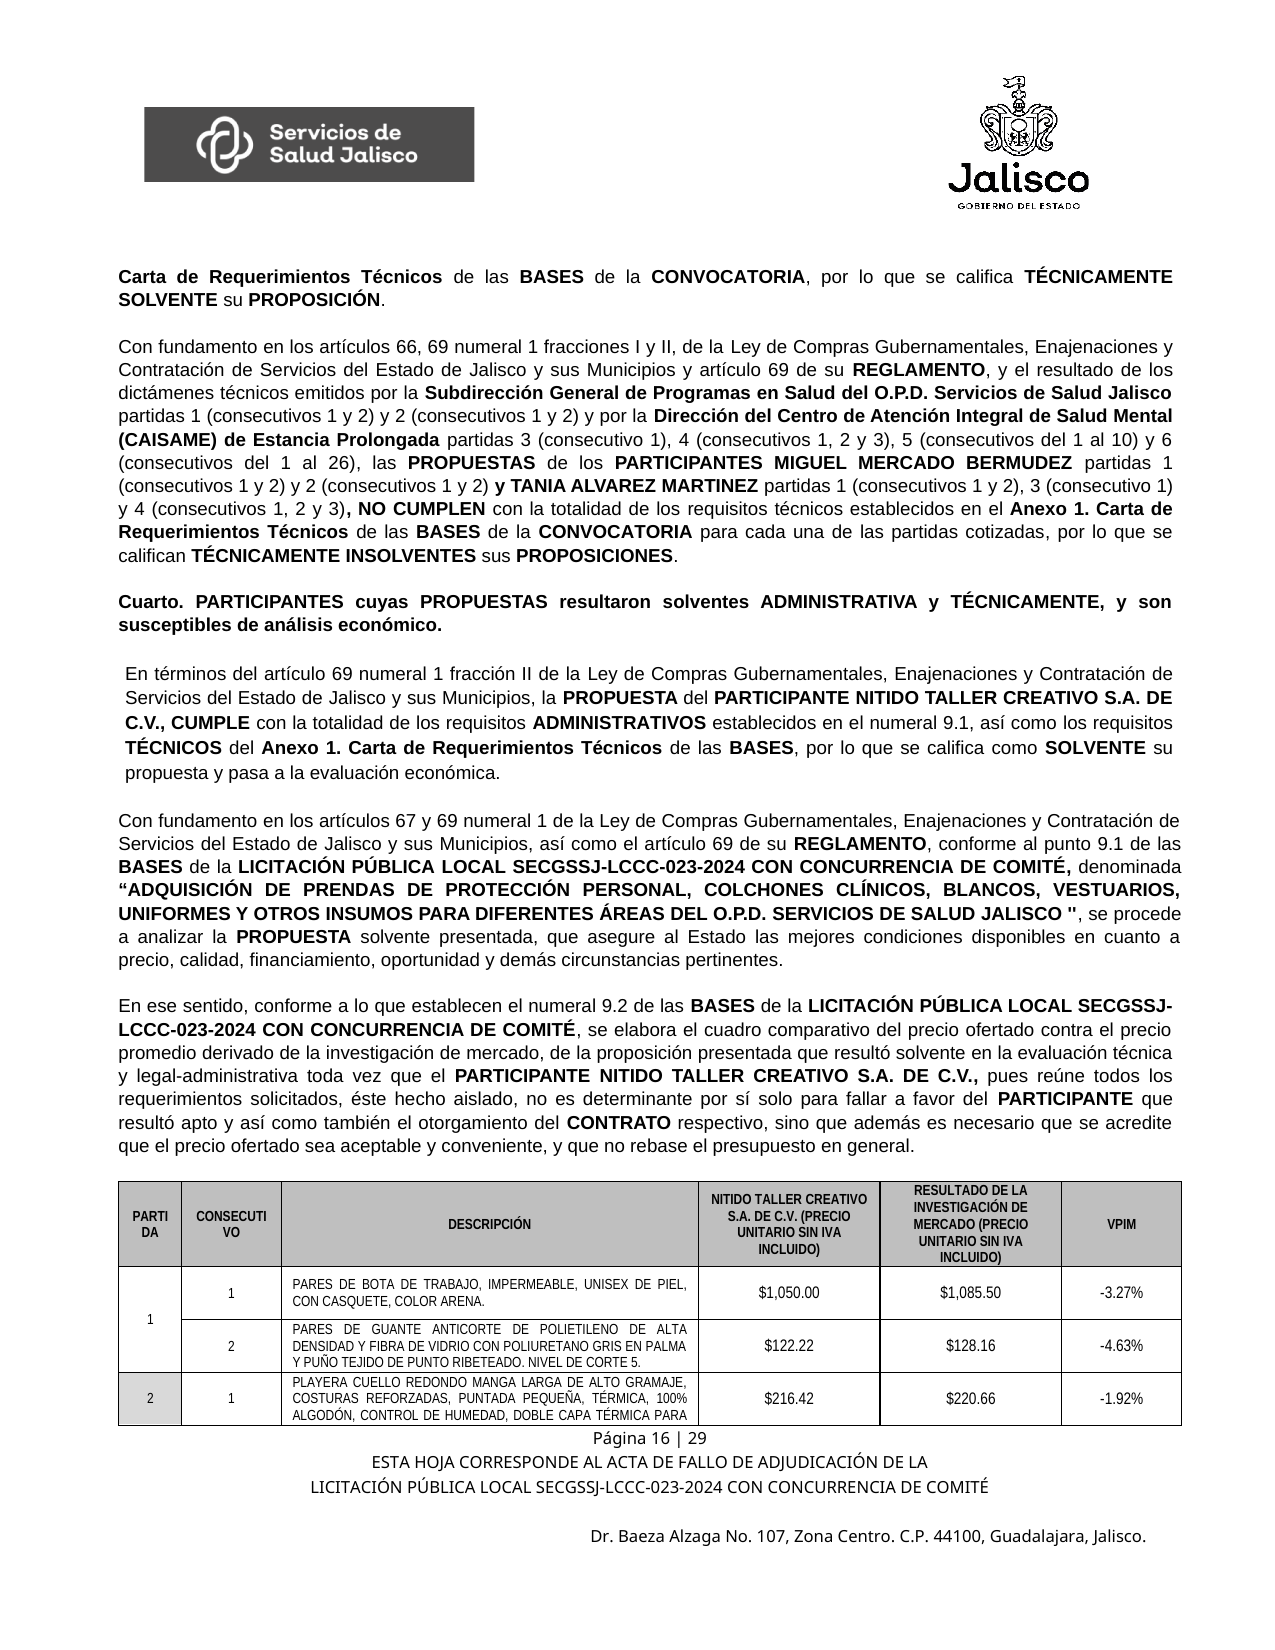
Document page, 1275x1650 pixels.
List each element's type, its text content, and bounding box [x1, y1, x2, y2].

table_header PARTIDA [119, 1182, 181, 1266]
table_cell 1 [182, 1267, 281, 1319]
text En ese sentido, conforme a lo que establecen el numeral 9.2 de las BASES de la LICITACIÓN PÚBLICA LOCAL SECGSSJ-LCCC-023-2024 CON CONCURRENCIA DE COMITÉ, se elabora el cuadro comparativo del precio ofertado contra el precio promedio derivado de la investigación de mercado, de la proposición presentada que resultó solvente en la evaluación técnica y legal-administrativa toda vez que el PARTICIPANTE NITIDO TALLER CREATIVO S.A. DE C.V., pues reúne todos los requerimientos solicitados, éste hecho aislado, no es determinante por sí solo para fallar a favor del PARTICIPANTE que resultó apto y así como también el otorgamiento del CONTRATO respectivo, sino que además es necesario que se acredite que el precio ofertado sea aceptable y conveniente, y que no rebase el presupuesto en general. [118, 995, 1173, 1156]
table_header NITIDO TALLER CREATIVO S.A. DE C.V. (PRECIO UNITARIO SIN IVA INCLUIDO) [699, 1182, 879, 1266]
text Con fundamento en los artículos 67 y 69 numeral 1 de la Ley de Compras Gubernamentales, Enajenaciones y Contratación de Servicios del Estado de Jalisco y sus Municipios, así como el artículo 69 de su REGLAMENTO, conforme al punto 9.1 de las BASES de la LICITACIÓN PÚBLICA LOCAL SECGSSJ-LCCC-023-2024 CON CONCURRENCIA DE COMITÉ, denominada “ADQUISICIÓN DE PRENDAS DE PROTECCIÓN PERSONAL, COLCHONES CLÍNICOS, BLANCOS, VESTUARIOS, UNIFORMES Y OTROS INSUMOS PARA DIFERENTES ÁREAS DEL O.P.D. SERVICIOS DE SALUD JALISCO '', se procede a analizar la PROPUESTA solvente presentada, que asegure al Estado las mejores condiciones disponibles en cuanto a precio, calidad, financiamiento, oportunidad y demás circunstancias pertinentes. [118, 901, 1181, 970]
table_cell $1,085.50 [881, 1267, 1061, 1319]
table_cell -4.63% [1062, 1320, 1181, 1372]
table_cell $1,050.00 [699, 1267, 879, 1319]
table_cell 2 [119, 1373, 181, 1424]
table_cell $128.16 [881, 1320, 1061, 1372]
table_cell 1 [119, 1267, 181, 1372]
text Con fundamento en los artículos 66, 69 numeral 1 fracciones I y II, de la Ley de Compras Gubernamentales, Enajenaciones y Contratación de Servicios del Estado de Jalisco y sus Municipios y artículo 69 de su REGLAMENTO, y el resultado de los dictámenes técnicos emitidos por la Subdirección General de Programas en Salud del O.P.D. Servicios de Salud Jalisco partidas 1 (consecutivos 1 y 2) y 2 (consecutivos 1 y 2) y por la Dirección del Centro de Atención Integral de Salud Mental (CAISAME) de Estancia Prolongada partidas 3 (consecutivo 1), 4 (consecutivos 1, 2 y 3), 5 (consecutivos del 1 al 10) y 6 (consecutivos del 1 al 26), las PROPUESTAS de los PARTICIPANTES MIGUEL MERCADO BERMUDEZ partidas 1 (consecutivos 1 y 2) y 2 (consecutivos 1 y 2) y TANIA ALVAREZ MARTINEZ partidas 1 (consecutivos 1 y 2), 3 (consecutivo 1) y 4 (consecutivos 1, 2 y 3), NO CUMPLEN con la totalidad de los requisitos técnicos establecidos en el Anexo 1. Carta de Requerimientos Técnicos de las BASES de la CONVOCATORIA para cada una de las partidas cotizadas, por lo que se califican TÉCNICAMENTE INSOLVENTES sus PROPOSICIONES. [118, 496, 1173, 566]
text Con fundamento en los artículos 66, 69 numeral 1 fracciones I y II, de la Ley de Compras Gubernamentales, Enajenaciones y Contratación de Servicios del Estado de Jalisco y sus Municipios y artículo 69 de su REGLAMENTO, y el resultado de los dictámenes técnicos emitidos por la Subdirección General de Programas en Salud del O.P.D. Servicios de Salud Jalisco partidas 1 (consecutivos 1 y 2) y 2 (consecutivos 1 y 2) y por la Dirección del Centro de Atención Integral de Salud Mental (CAISAME) de Estancia Prolongada partidas 3 (consecutivo 1), 4 (consecutivos 1, 2 y 3), 5 (consecutivos del 1 al 10) y 6 (consecutivos del 1 al 26), las PROPUESTAS de los PARTICIPANTES MIGUEL MERCADO BERMUDEZ partidas 1 (consecutivos 1 y 2) y 2 (consecutivos 1 y 2) y TANIA ALVAREZ MARTINEZ partidas 1 (consecutivos 1 y 2), 3 (consecutivo 1) y 4 (consecutivos 1, 2 y 3), NO CUMPLEN con la totalidad de los requisitos técnicos establecidos en el Anexo 1. Carta de Requerimientos Técnicos de las BASES de la CONVOCATORIA para cada una de las partidas cotizadas, por lo que se califican TÉCNICAMENTE INSOLVENTES sus PROPOSICIONES. [118, 336, 1173, 475]
table_header CONSECUTIVO [182, 1182, 281, 1266]
table_cell 1 [182, 1373, 281, 1424]
picture [948, 76, 1089, 209]
table_cell PARES DE GUANTE ANTICORTE DE POLIETILENO DE ALTA DENSIDAD Y FIBRA DE VIDRIO CON POLIURETANO GRIS EN PALMA Y PUÑO TEJIDO DE PUNTO RIBETEADO. NIVEL DE CORTE 5. [282, 1320, 698, 1372]
table_cell 2 [182, 1320, 281, 1372]
table_cell PARES DE BOTA DE TRABAJO, IMPERMEABLE, UNISEX DE PIEL, CON CASQUETE, COLOR ARENA. [282, 1267, 698, 1319]
table_header RESULTADO DE LA INVESTIGACIÓN DE MERCADO (PRECIO UNITARIO SIN IVA INCLUIDO) [881, 1182, 1061, 1266]
table_cell $216.42 [699, 1373, 879, 1424]
table_cell $220.66 [881, 1373, 1061, 1424]
table_cell $122.22 [699, 1320, 879, 1372]
table_cell -1.92% [1062, 1373, 1181, 1424]
text Cuarto. PARTICIPANTES cuyas PROPUESTAS resultaron solventes ADMINISTRATIVA y TÉCNICAMENTE, y son susceptibles de análisis económico. [118, 591, 1173, 636]
picture [144, 107, 475, 182]
table_cell -3.27% [1062, 1267, 1181, 1319]
table_header VPIM [1062, 1182, 1181, 1266]
table_header DESCRIPCIÓN [282, 1182, 698, 1266]
text Con fundamento en los artículos 67 y 69 numeral 1 de la Ley de Compras Gubernamentales, Enajenaciones y Contratación de Servicios del Estado de Jalisco y sus Municipios, así como el artículo 69 de su REGLAMENTO, conforme al punto 9.1 de las BASES de la LICITACIÓN PÚBLICA LOCAL SECGSSJ-LCCC-023-2024 CON CONCURRENCIA DE COMITÉ, denominada “ADQUISICIÓN DE PRENDAS DE PROTECCIÓN PERSONAL, COLCHONES CLÍNICOS, BLANCOS, VESTUARIOS, UNIFORMES Y OTROS INSUMOS PARA DIFERENTES ÁREAS DEL O.P.D. SERVICIOS DE SALUD JALISCO '', se procede a analizar la PROPUESTA solvente presentada, que asegure al Estado las mejores condiciones disponibles en cuanto a precio, calidad, financiamiento, oportunidad y demás circunstancias pertinentes. [118, 809, 1181, 879]
text En términos del artículo 69 numeral 1 fracción II de la Ley de Compras Gubernamentales, Enajenaciones y Contratación de Servicios del Estado de Jalisco y sus Municipios, la PROPUESTA del PARTICIPANTE NITIDO TALLER CREATIVO S.A. DE C.V., CUMPLE con la totalidad de los requisitos ADMINISTRATIVOS establecidos en el numeral 9.1, así como los requisitos TÉCNICOS del Anexo 1. Carta de Requerimientos Técnicos de las BASES, por lo que se califica como SOLVENTE su propuesta y pasa a la evaluación económica. [125, 662, 1173, 783]
